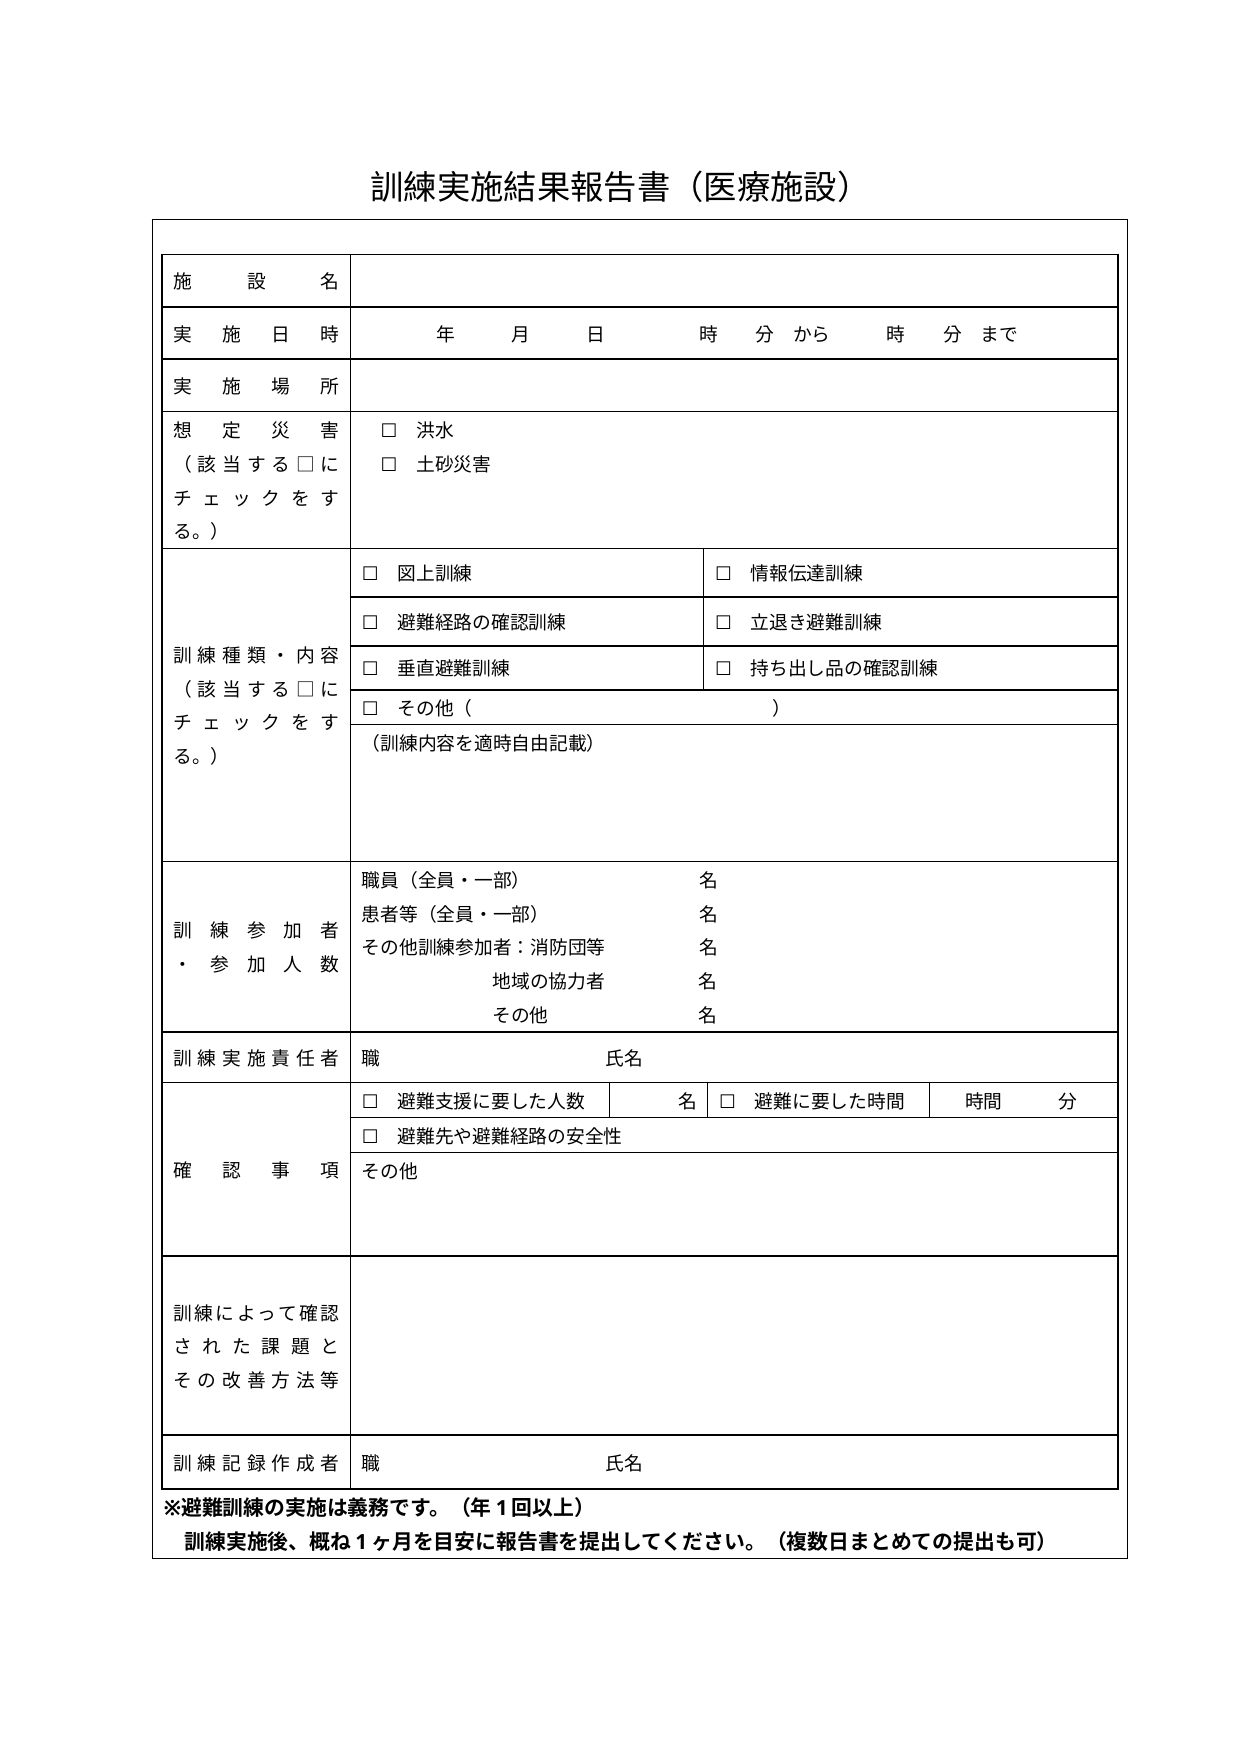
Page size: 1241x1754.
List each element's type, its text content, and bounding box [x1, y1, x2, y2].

table_header ※避難訓練の実施は義務です。（年1回以上） 訓練実施後、概ね1ヶ月を目安に報告書を提出してください。（複数日まとめての提出も可） [153, 220, 1127, 1557]
text 訓練実施結果報告書（医療施設） [112, 151, 1128, 219]
